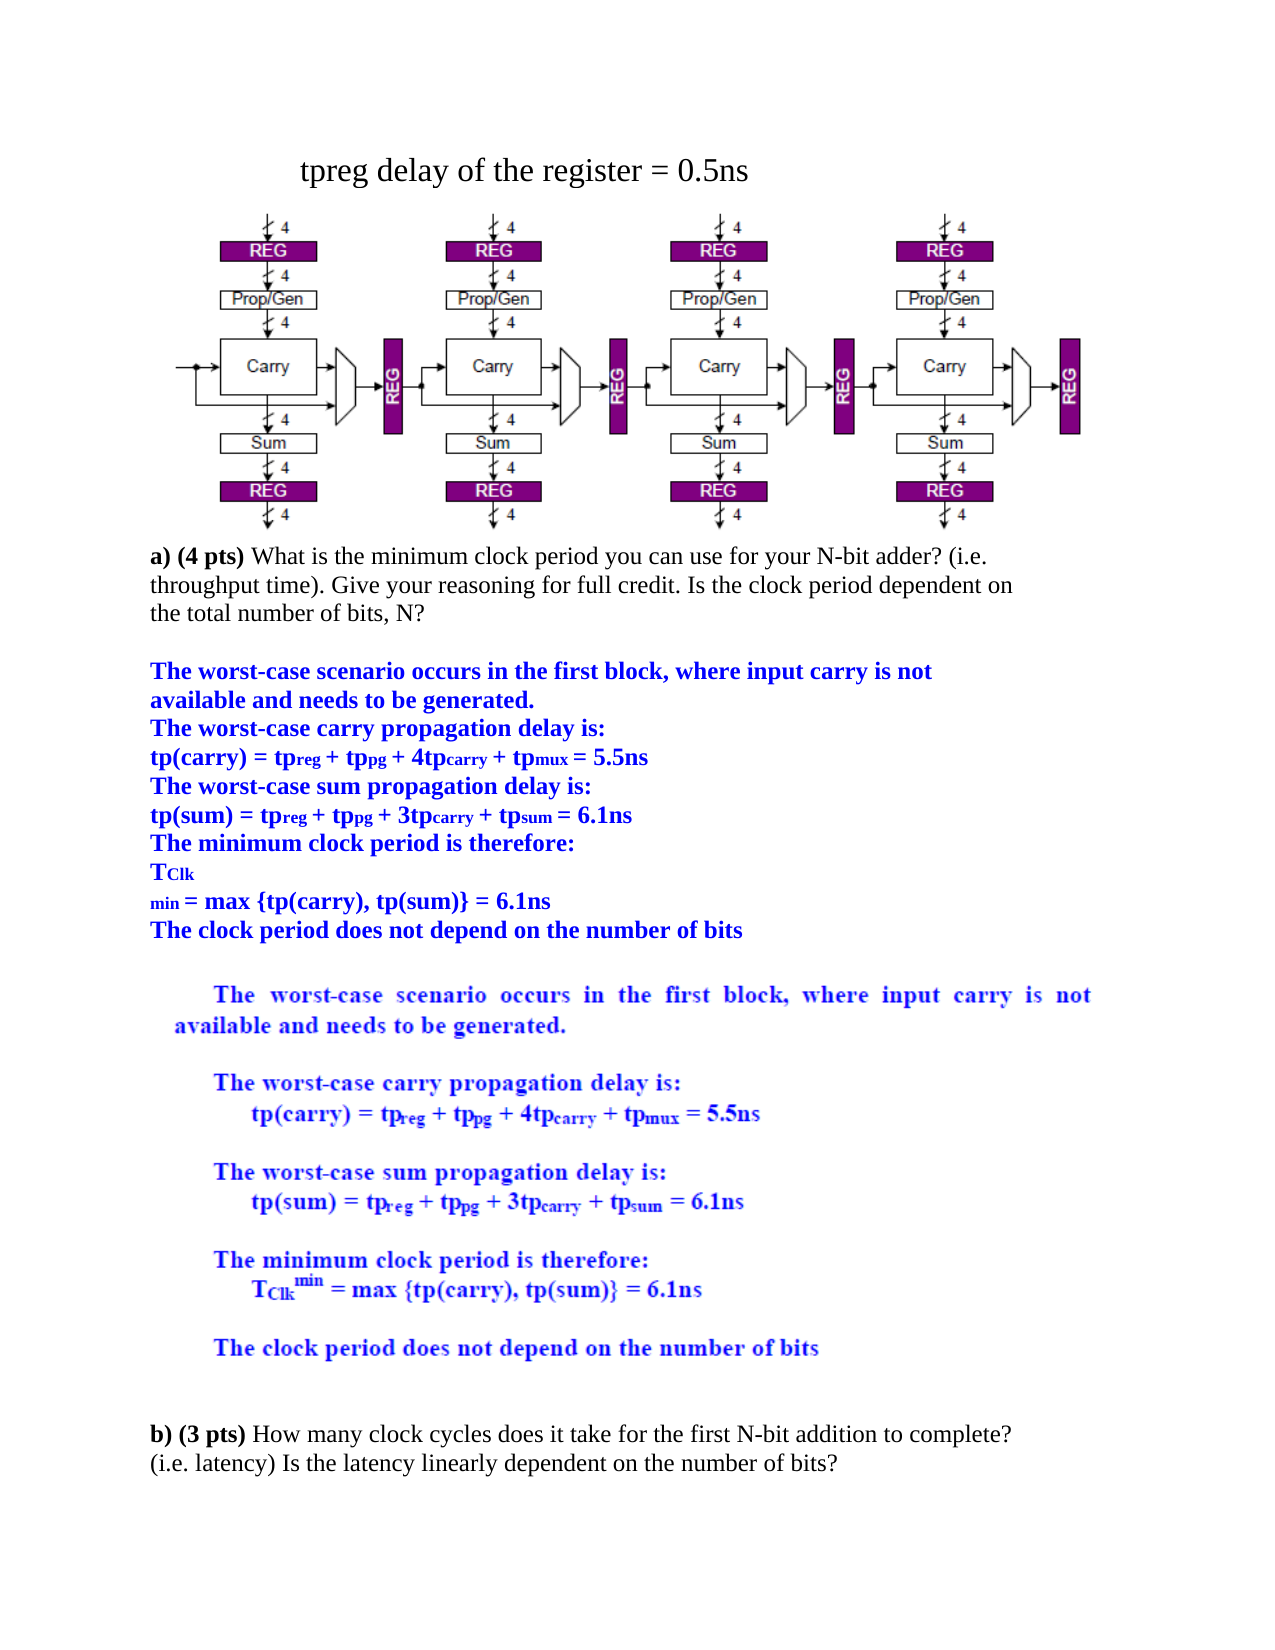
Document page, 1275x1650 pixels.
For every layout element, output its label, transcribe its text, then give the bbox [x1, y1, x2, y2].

text tpreg delay of the register = 0.5ns [300, 150, 1125, 188]
text b) (3 pts) How many clock cycles does it take for the first N-bit addition to complete? [150, 1419, 1125, 1448]
text tp(carry) = tpreg + tppg + 4tpcarry + tpmux = 5.5ns [150, 742, 1125, 771]
text available and needs to be generated. [150, 685, 1125, 713]
text The worst-case scenario occurs in the first block, where input carry is not [150, 656, 1125, 685]
text The worst-case carry propagation delay is: [150, 713, 1125, 742]
text tp(sum) = tpreg + tppg + 3tpcarry + tpsum = 6.1ns [150, 800, 1125, 828]
text throughput time). Give your reasoning for full credit. Is the clock period dependent on [150, 570, 1125, 598]
text The clock period does not depend on the number of bits [150, 915, 1125, 943]
text TClk [150, 857, 1125, 886]
text The worst-case sum propagation delay is: [150, 771, 1125, 800]
picture [150, 972, 1125, 1388]
text a) (4 pts) What is the minimum clock period you can use for your N-bit adder? (i.e. [150, 541, 1125, 570]
text the total number of bits, N? [150, 598, 1125, 627]
text min = max {tp(carry), tp(sum)} = 6.1ns [150, 886, 1125, 915]
picture [150, 188, 1125, 541]
text The minimum clock period is therefore: [150, 828, 1125, 857]
text (i.e. latency) Is the latency linearly dependent on the number of bits? [150, 1448, 1125, 1477]
